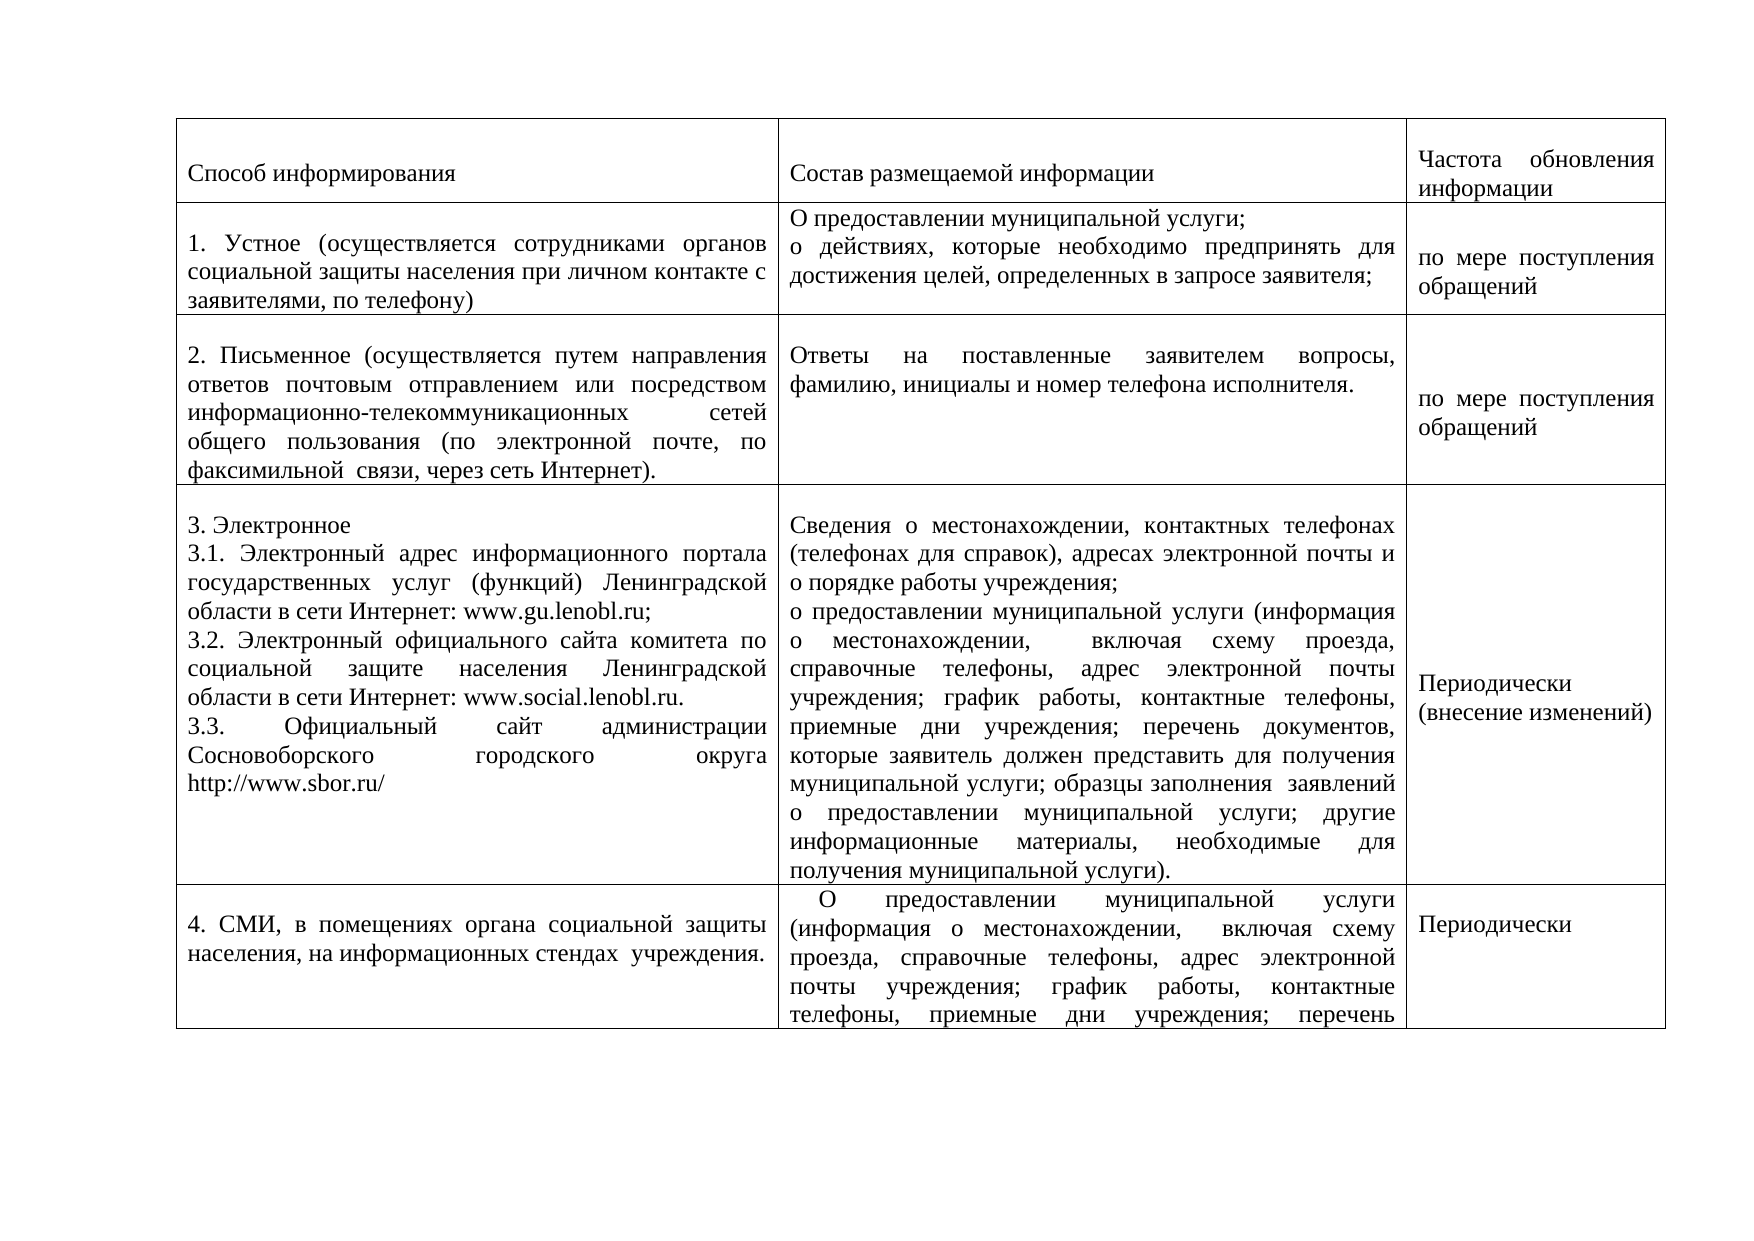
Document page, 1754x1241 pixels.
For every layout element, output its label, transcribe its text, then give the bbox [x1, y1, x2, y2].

table_cell О предоставлении муниципальной услуги; о действиях, которые необходимо предпринять для достижения целей, определенных в запросе заявителя; [779, 203, 1406, 314]
table_cell 1. Устное (осуществляется сотрудниками органов социальной защиты населения при личном контакте с заявителями, по телефону) [177, 203, 778, 314]
table_cell Ответы на поставленные заявителем вопросы, фамилию, инициалы и номер телефона исполнителя. [779, 315, 1406, 484]
table_cell Периодически (внесение изменений) [1407, 485, 1665, 883]
table_cell 3. Электронное 3.1. Электронный адрес информационного портала государственных услуг (функций) Ленинградской области в сети Интернет: www.gu.lenobl.ru; 3.2. Электронный официального сайта комитета по социальной защите населения Ленинградской области в сети Интернет: www.social.lenobl.ru. 3.3. Официальный сайт администрации Сосновоборского городского округа http://www.sbor.ru/ [177, 485, 778, 883]
table_cell по мере поступления обращений [1407, 315, 1665, 484]
table_header Состав размещаемой информации [779, 119, 1406, 202]
table_cell по мере поступления обращений [1407, 203, 1665, 314]
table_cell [779, 885, 1406, 1028]
table_header Способ информирования [177, 119, 778, 202]
table_cell Периодически [1407, 885, 1665, 1028]
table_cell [177, 885, 778, 1028]
table_header Частота обновления информации [1407, 119, 1665, 202]
table_cell Сведения о местонахождении, контактных телефонах (телефонах для справок), адресах электронной почты и о порядке работы учреждения; о предоставлении муниципальной услуги (информация о местонахождении, включая схему проезда, справочные телефоны, адрес электронной почты учреждения; график работы, контактные телефоны, приемные дни учреждения; перечень документов, которые заявитель должен представить для получения муниципальной услуги; образцы заполнения заявлений о предоставлении муниципальной услуги; другие информационные материалы, необходимые для получения муниципальной услуги). [779, 485, 1406, 883]
table_cell 2. Письменное (осуществляется путем направления ответов почтовым отправлением или посредством информационно-телекоммуникационных сетей общего пользования (по электронной почте, по факсимильной связи, через сеть Интернет). [177, 315, 778, 484]
